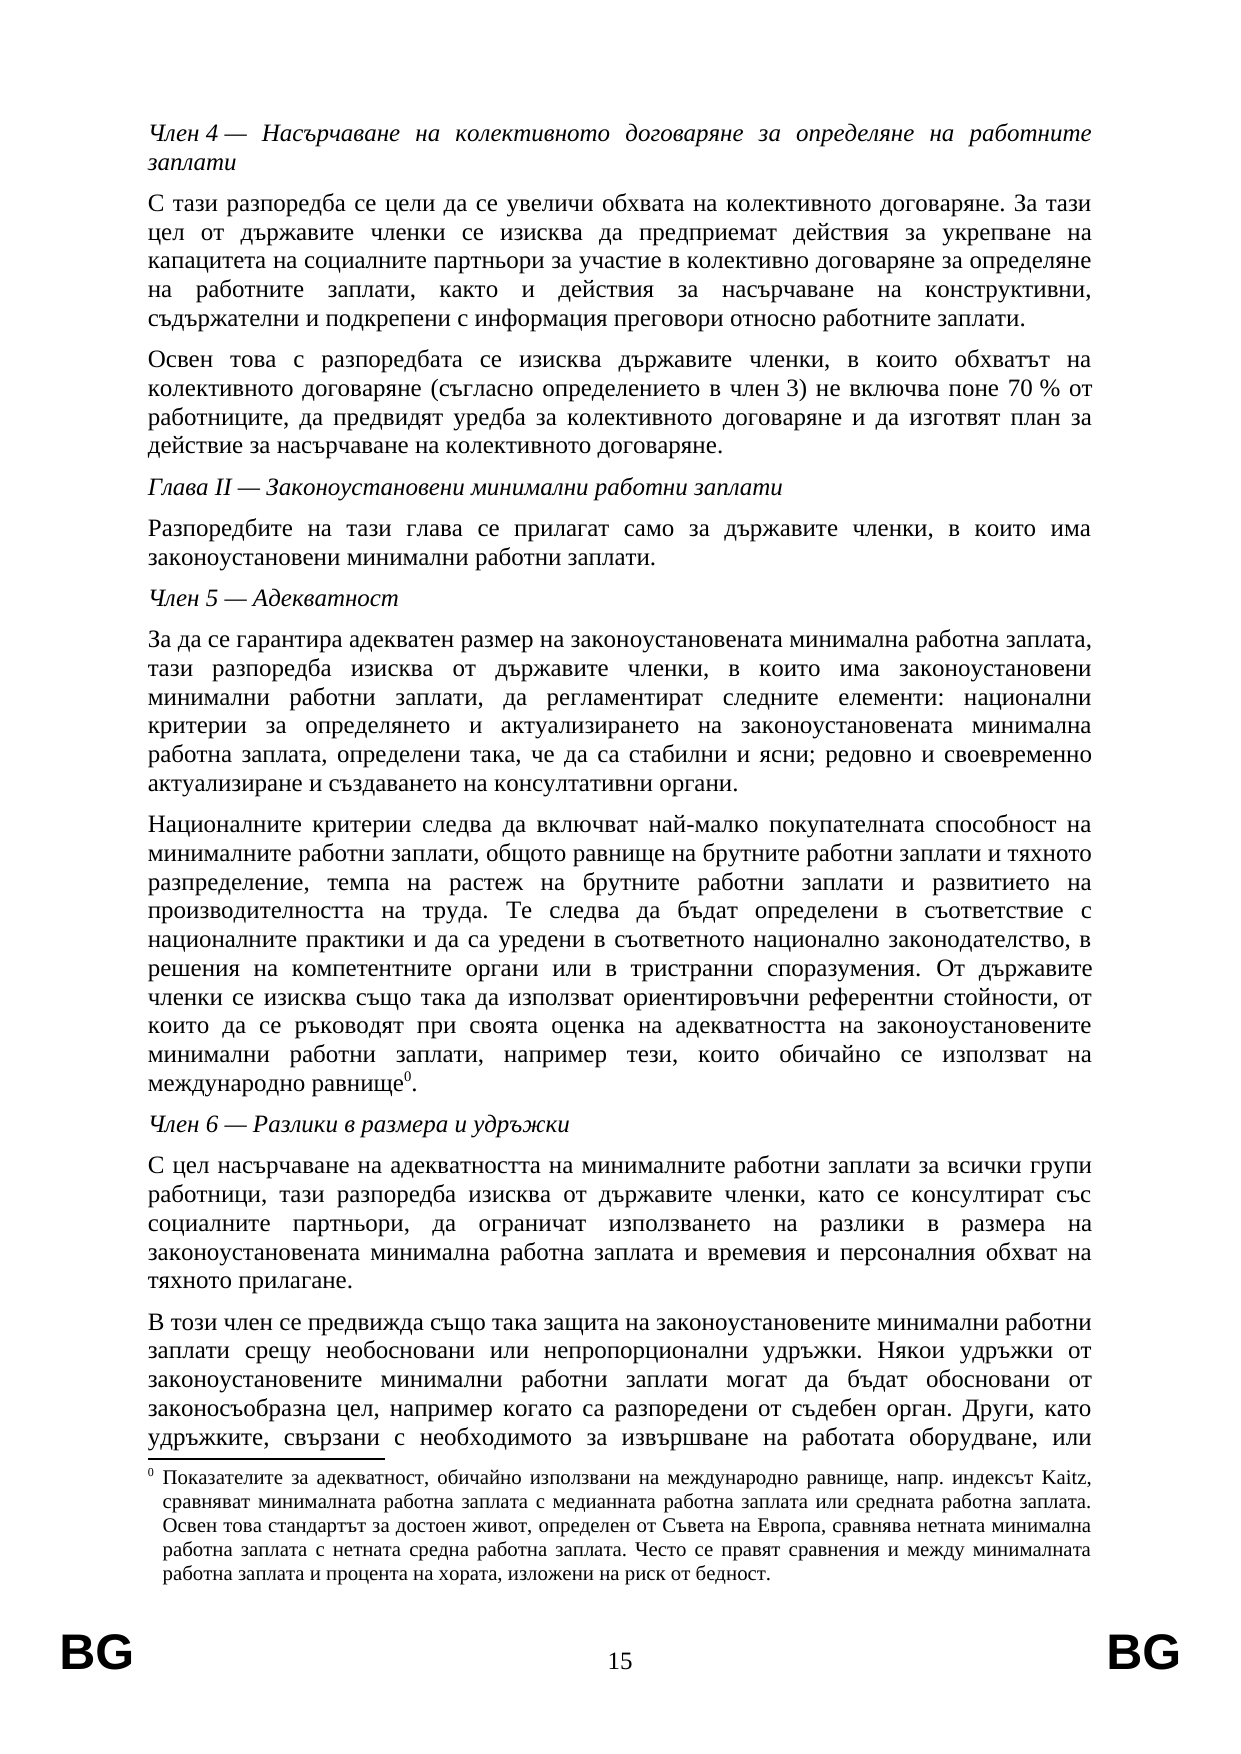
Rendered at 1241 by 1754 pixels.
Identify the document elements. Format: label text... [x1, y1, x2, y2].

text Член 4 — Насърчаване на колективното договаряне за определяне на работните заплати [148, 118, 1093, 176]
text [148, 1307, 1093, 1451]
text Член 6 — Разлики в размера и удръжки [148, 1109, 1093, 1138]
text Глава II — Законоустановени минимални работни заплати [148, 472, 1093, 501]
text Освен това с разпоредбата се изисква държавите членки, в които обхватът на колективното договаряне (съгласно определението в член 3) не включва поне 70 % от работниците, да предвидят уредба за колективното договаряне и да изготвят план за действие за насърчаване на колективното договаряне. [148, 344, 1093, 459]
text С цел насърчаване на адекватността на минималните работни заплати за всички групи работници, тази разпоредба изисква от държавите членки, като се консултират със социалните партньори, да ограничат използването на разлики в размера на законоустановената минимална работна заплата и времевия и персоналния обхват на тяхното прилагане. [148, 1151, 1093, 1294]
text С тази разпоредба се цели да се увеличи обхвата на колективното договаряне. За тази цел от държавите членки се изисква да предприемат действия за укрепване на капацитета на социалните партньори за участие в колективно договаряне за определяне на работните заплати, както и действия за насърчаване на конструктивни, съдържателни и подкрепени с информация преговори относно работните заплати. [148, 188, 1093, 332]
text За да се гарантира адекватен размер на законоустановената минимална работна заплата, тази разпоредба изисква от държавите членки, в които има законоустановени минимални работни заплати, да регламентират следните елементи: национални критерии за определянето и актуализирането на законоустановената минимална работна заплата, определени така, че да са стабилни и ясни; редовно и своевременно актуализиране и създаването на консултативни органи. [148, 624, 1093, 797]
text Разпоредбите на тази глава се прилагат само за държавите членки, в които има законоустановени минимални работни заплати. [148, 513, 1093, 571]
text Член 5 — Адекватност [148, 583, 1093, 612]
text Националните критерии следва да включват най-малко покупателната способност на минималните работни заплати, общото равнище на брутните работни заплати и тяхното разпределение, темпа на растеж на брутните работни заплати и развитието на производителността на труда. Те следва да бъдат определени в съответствие с националните практики и да са уредени в съответното национално законодателство, в решения на компетентните органи или в тристранни споразумения. От държавите членки се изисква също така да използват ориентировъчни референтни стойности, от които да се ръководят при своята оценка на адекватността на законоустановените минимални работни заплати, например тези, които обичайно се използват на международно равнище. [148, 809, 1093, 1097]
